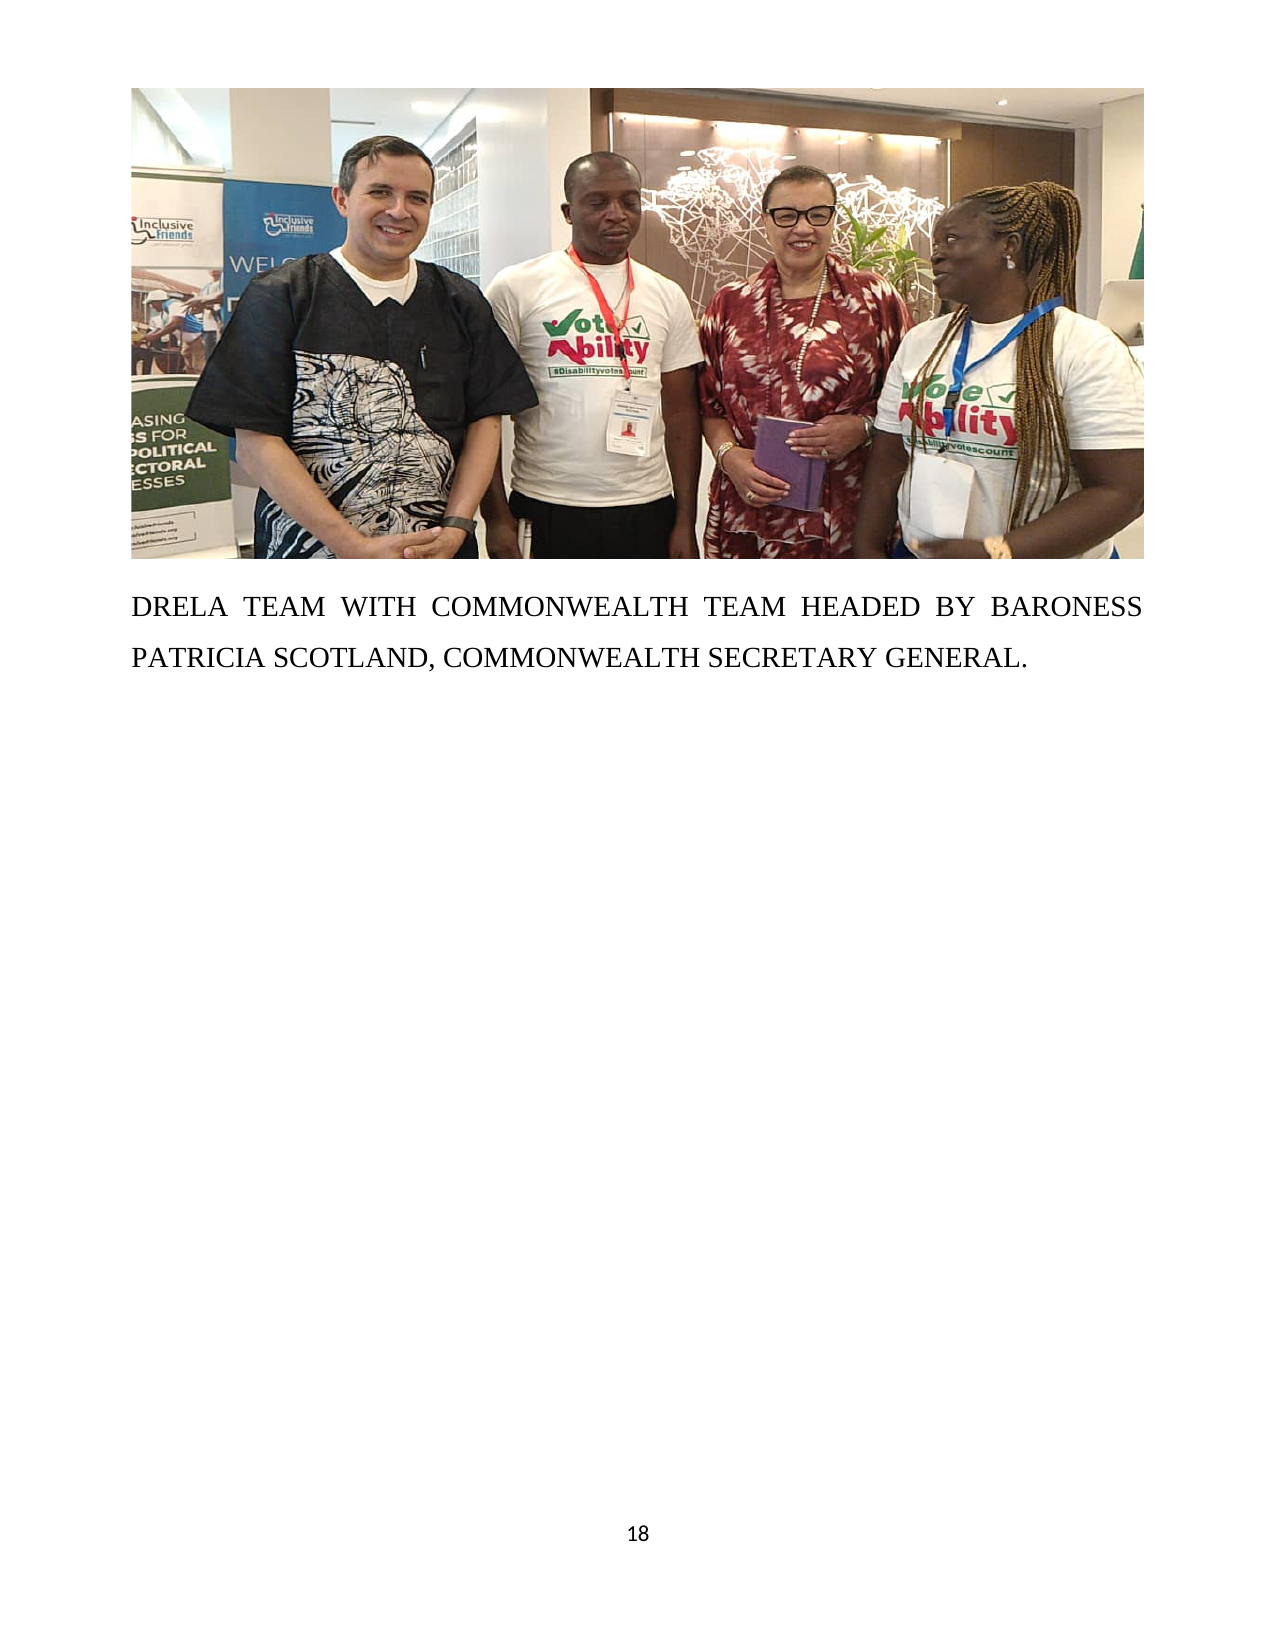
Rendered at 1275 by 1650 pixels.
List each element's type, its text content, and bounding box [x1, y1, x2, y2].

picture [131, 88, 1144, 559]
text DRELA TEAM WITH COMMONWEALTH TEAM HEADED BY BARONESS PATRICIA SCOTLAND, COMMONWEALTH SECRETARY GENERAL. [131, 589, 1144, 673]
